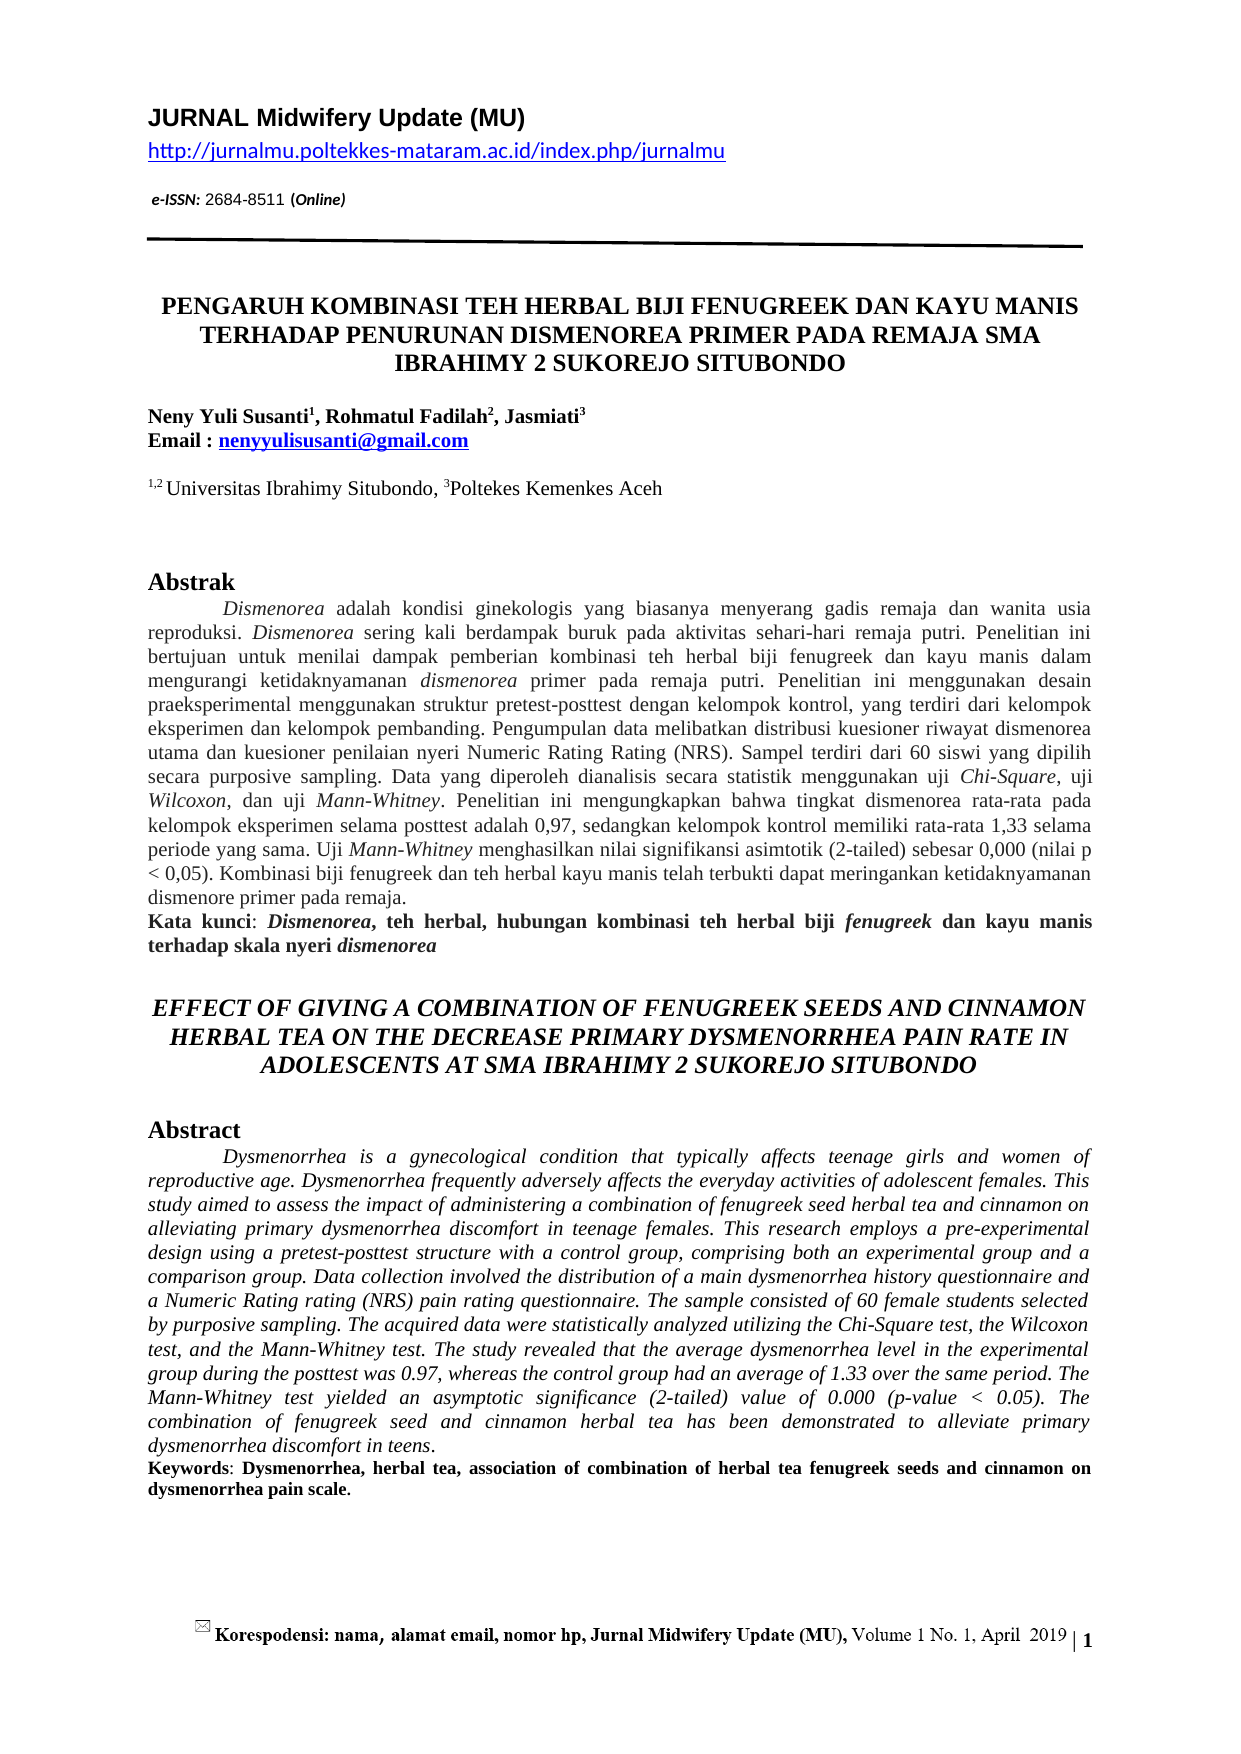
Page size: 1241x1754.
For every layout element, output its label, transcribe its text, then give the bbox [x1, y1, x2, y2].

text Email : nenyyulisusanti@gmail.com [148, 428, 1092, 452]
text Neny Yuli Susanti1, Rohmatul Fadilah2, Jasmiati3 [148, 404, 1092, 428]
text Dismenorea adalah kondisi ginekologis yang biasanya menyerang gadis remaja dan wanita usia reproduksi. Dismenorea sering kali berdampak buruk pada aktivitas sehari-hari remaja putri. Penelitian ini bertujuan untuk menilai dampak pemberian kombinasi teh herbal biji fenugreek dan kayu manis dalam mengurangi ketidaknyamanan dismenorea primer pada remaja putri. Penelitian ini menggunakan desain praeksperimental menggunakan struktur pretest-posttest dengan kelompok kontrol, yang terdiri dari kelompok eksperimen dan kelompok pembanding. Pengumpulan data melibatkan distribusi kuesioner riwayat dismenorea utama dan kuesioner penilaian nyeri Numeric Rating Rating (NRS). Sampel terdiri dari 60 siswi yang dipilih secara purposive sampling. Data yang diperoleh dianalisis secara statistik menggunakan uji Chi-Square, uji Wilcoxon, dan uji Mann-Whitney. Penelitian ini mengungkapkan bahwa tingkat dismenorea rata-rata pada kelompok eksperimen selama posttest adalah 0,97, sedangkan kelompok kontrol memiliki rata-rata 1,33 selama periode yang sama. Uji Mann-Whitney menghasilkan nilai signifikansi asimtotik (2-tailed) sebesar 0,000 (nilai p < 0,05). Kombinasi biji fenugreek dan teh herbal kayu manis telah terbukti dapat meringankan ketidaknyamanan dismenore primer pada remaja. [148, 596, 1092, 909]
picture [190, 1614, 1072, 1647]
text Dysmenorrhea is a gynecological condition that typically affects teenage girls and women of reproductive age. Dysmenorrhea frequently adversely affects the everyday activities of adolescent females. This study aimed to assess the impact of administering a combination of fenugreek seed herbal tea and cinnamon on alleviating primary dysmenorrhea discomfort in teenage females. This research employs a pre-experimental design using a pretest-posttest structure with a control group, comprising both an experimental group and a comparison group. Data collection involved the distribution of a main dysmenorrhea history questionnaire and a Numeric Rating rating (NRS) pain rating questionnaire. The sample consisted of 60 female students selected by purposive sampling. The acquired data were statistically analyzed utilizing the Chi-Square test, the Wilcoxon test, and the Mann-Whitney test. The study revealed that the average dysmenorrhea level in the experimental group during the posttest was 0.97, whereas the control group had an average of 1.33 over the same period. The Mann-Whitney test yielded an asymptotic significance (2-tailed) value of 0.000 (p-value < 0.05). The combination of fenugreek seed and cinnamon herbal tea has been demonstrated to alleviate primary dysmenorrhea discomfort in teens. [148, 1144, 1092, 1457]
list JURNAL Midwifery Update (MU) [148, 103, 1092, 132]
text PENGARUH KOMBINASI TEH HERBAL BIJI FENUGREEK DAN KAYU MANIS TERHADAP PENURUNAN DISMENOREA PRIMER PADA REMAJA SMA IBRAHIMY 2 SUKOREJO SITUBONDO [148, 291, 1092, 377]
text Abstract [148, 1115, 1092, 1144]
text 1,2 Universitas Ibrahimy Situbondo, 3Poltekes Kemenkes Aceh [148, 476, 1092, 500]
text Kata kunci: Dismenorea, teh herbal, hubungan kombinasi teh herbal biji fenugreek dan kayu manis terhadap skala nyeri dismenorea [148, 909, 1092, 957]
text Abstrak [148, 567, 1092, 596]
text http://jurnalmu.poltekkes-mataram.ac.id/index.php/jurnalmu [148, 136, 1092, 164]
text e-ISSN: 2684-8511 (Online) [148, 190, 1092, 210]
text Keywords: Dysmenorrhea, herbal tea, association of combination of herbal tea fenugreek seeds and cinnamon on dysmenorrhea pain scale. [148, 1457, 1092, 1500]
text EFFECT OF GIVING A COMBINATION OF FENUGREEK SEEDS AND CINNAMON HERBAL TEA ON THE DECREASE PRIMARY DYSMENORRHEA PAIN RATE IN ADOLESCENTS AT SMA IBRAHIMY 2 SUKOREJO SITUBONDO [148, 993, 1092, 1079]
